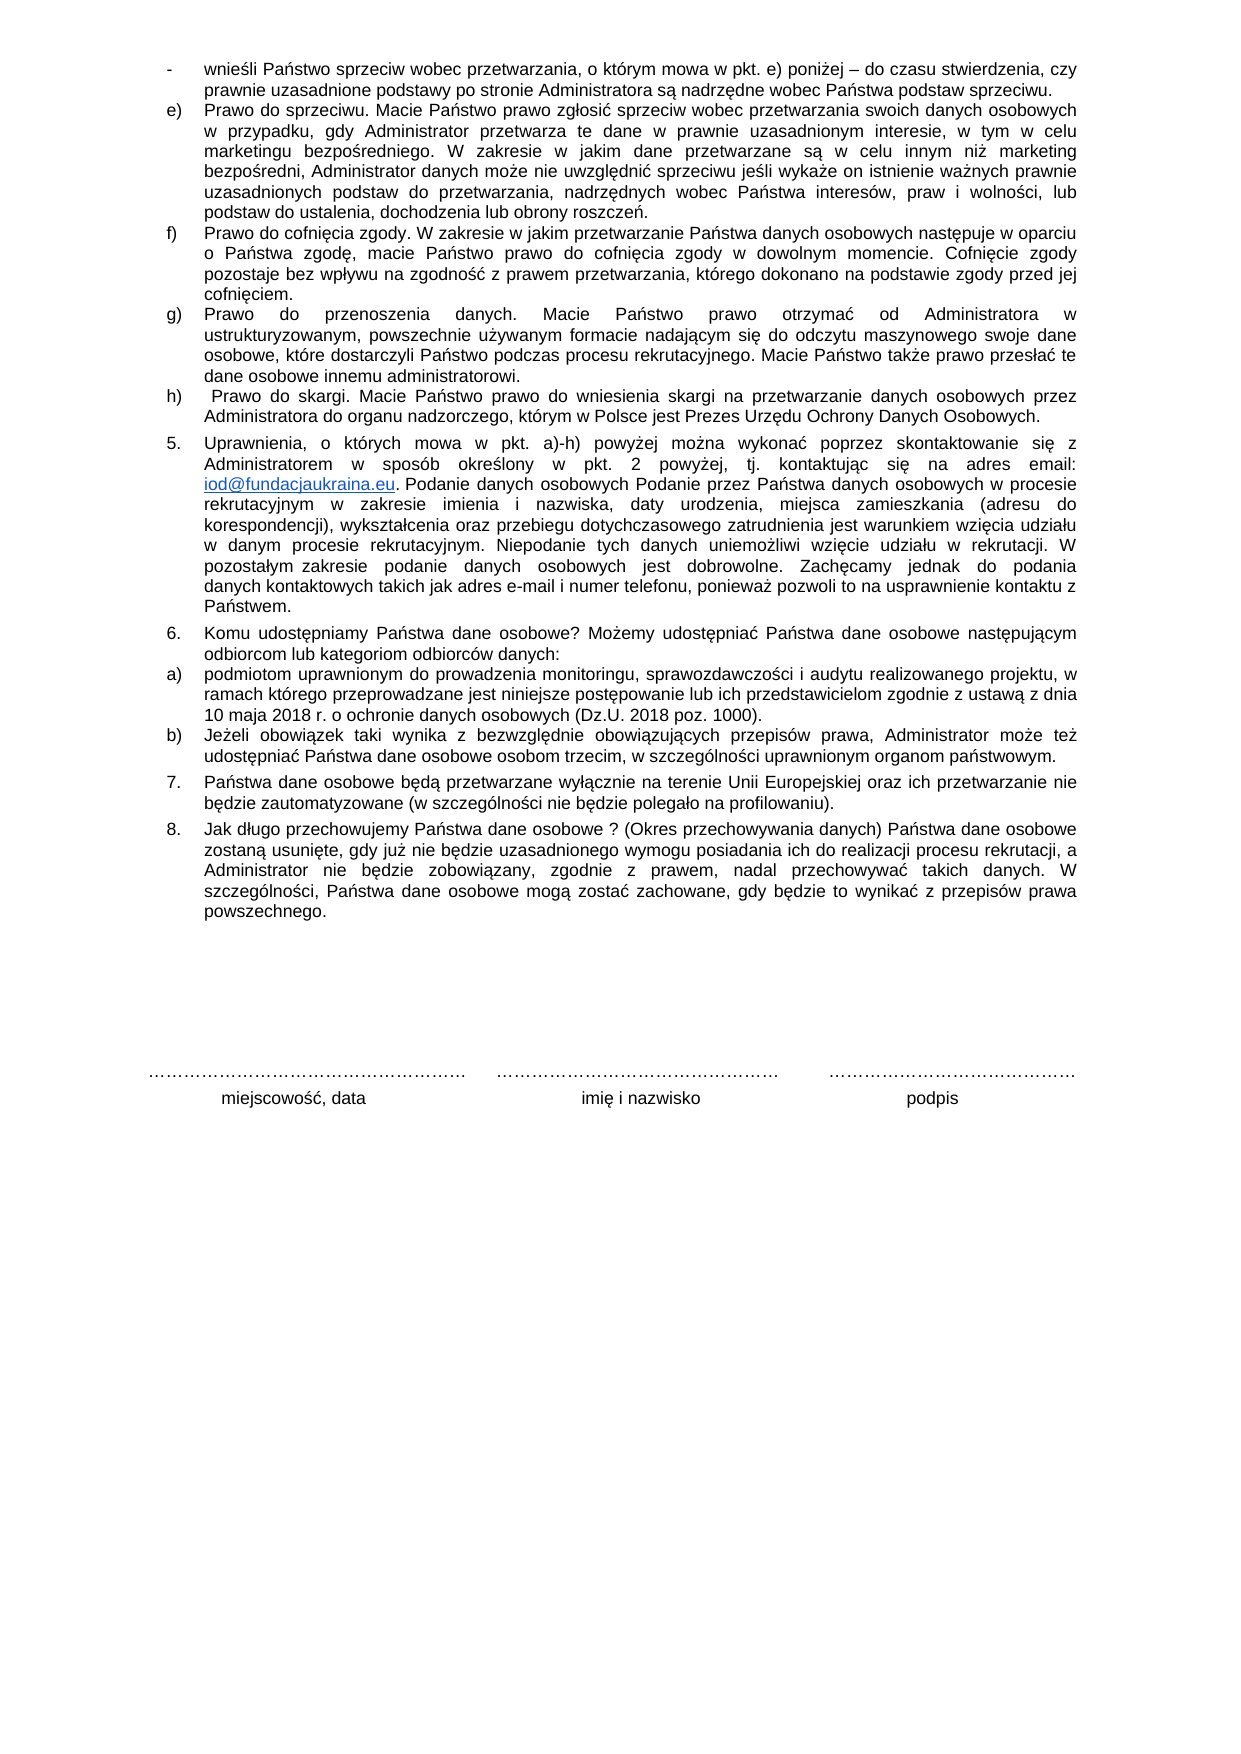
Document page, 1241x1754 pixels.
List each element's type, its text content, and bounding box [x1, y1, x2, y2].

list Prawo do cofnięcia zgody. W zakresie w jakim przetwarzanie Państwa danych osobowych następuje w oparciu o Państwa zgodę, macie Państwo prawo do cofnięcia zgody w dowolnym momencie. Cofnięcie zgody pozostaje bez wpływu na zgodność z prawem przetwarzania, którego dokonano na podstawie zgody przed jej cofnięciem. [166, 222, 1078, 304]
text …………………………………………… … ………………………………………… …………………………………… [148, 1061, 1078, 1081]
list Komu udostępniamy Państwa dane osobowe? Możemy udostępniać Państwa dane osobowe następującym odbiorcom lub kategoriom odbiorców danych: [166, 623, 1078, 664]
list Prawo do przenoszenia danych. Macie Państwo prawo otrzymać od Administratora w ustrukturyzowanym, powszechnie używanym formacie nadającym się do odczytu maszynowego swoje dane osobowe, które dostarczyli Państwo podczas procesu rekrutacyjnego. Macie Państwo także prawo przesłać te dane osobowe innemu administratorowi. [166, 304, 1078, 386]
list Prawo do sprzeciwu. Macie Państwo prawo zgłosić sprzeciw wobec przetwarzania swoich danych osobowych w przypadku, gdy Administrator przetwarza te dane w prawnie uzasadnionym interesie, w tym w celu marketingu bezpośredniego. W zakresie w jakim dane przetwarzane są w celu innym niż marketing bezpośredni, Administrator danych może nie uwzględnić sprzeciwu jeśli wykaże on istnienie ważnych prawnie uzasadnionych podstaw do przetwarzania, nadrzędnych wobec Państwa interesów, praw i wolności, lub podstaw do ustalenia, dochodzenia lub obrony roszczeń. [166, 100, 1078, 222]
list Jak długo przechowujemy Państwa dane osobowe ? (Okres przechowywania danych) Państwa dane osobowe zostaną usunięte, gdy już nie będzie uzasadnionego wymogu posiadania ich do realizacji procesu rekrutacji, a Administrator nie będzie zobowiązany, zgodnie z prawem, nadal przechowywać takich danych. W szczególności, Państwa dane osobowe mogą zostać zachowane, gdy będzie to wynikać z przepisów prawa powszechnego. [166, 819, 1078, 921]
text miejscowość, data imię i nazwisko podpis [148, 1087, 1078, 1108]
list Prawo do skargi. Macie Państwo prawo do wniesienia skargi na przetwarzanie danych osobowych przez Administratora do organu nadzorczego, którym w Polsce jest Prezes Urzędu Ochrony Danych Osobowych. [166, 386, 1078, 427]
list Uprawnienia, o których mowa w pkt. a)-h) powyżej można wykonać poprzez skontaktowanie się z Administratorem w sposób określony w pkt. 2 powyżej, tj. kontaktując się na adres email: iod@fundacjaukraina.eu. Podanie danych osobowych Podanie przez Państwa danych osobowych w procesie rekrutacyjnym w zakresie imienia i nazwiska, daty urodzenia, miejsca zamieszkania (adresu do korespondencji), wykształcenia oraz przebiegu dotychczasowego zatrudnienia jest warunkiem wzięcia udziału w danym procesie rekrutacyjnym. Niepodanie tych danych uniemożliwi wzięcie udziału w rekrutacji. W pozostałym zakresie podanie danych osobowych jest dobrowolne. Zachęcamy jednak do podania danych kontaktowych takich jak adres e-mail i numer telefonu, ponieważ pozwoli to na usprawnienie kontaktu z Państwem. [166, 433, 1078, 617]
list wnieśli Państwo sprzeciw wobec przetwarzania, o którym mowa w pkt. e) poniżej – do czasu stwierdzenia, czy prawnie uzasadnione podstawy po stronie Administratora są nadrzędne wobec Państwa podstaw sprzeciwu. [166, 59, 1078, 100]
list Jeżeli obowiązek taki wynika z bezwzględnie obowiązujących przepisów prawa, Administrator może też udostępniać Państwa dane osobowe osobom trzecim, w szczególności uprawnionym organom państwowym. [166, 725, 1078, 766]
list podmiotom uprawnionym do prowadzenia monitoringu, sprawozdawczości i audytu realizowanego projektu, w ramach którego przeprowadzane jest niniejsze postępowanie lub ich przedstawicielom zgodnie z ustawą z dnia 10 maja 2018 r. o ochronie danych osobowych (Dz.U. 2018 poz. 1000). [166, 664, 1078, 725]
list Państwa dane osobowe będą przetwarzane wyłącznie na terenie Unii Europejskiej oraz ich przetwarzanie nie będzie zautomatyzowane (w szczególności nie będzie polegało na profilowaniu). [166, 772, 1078, 813]
